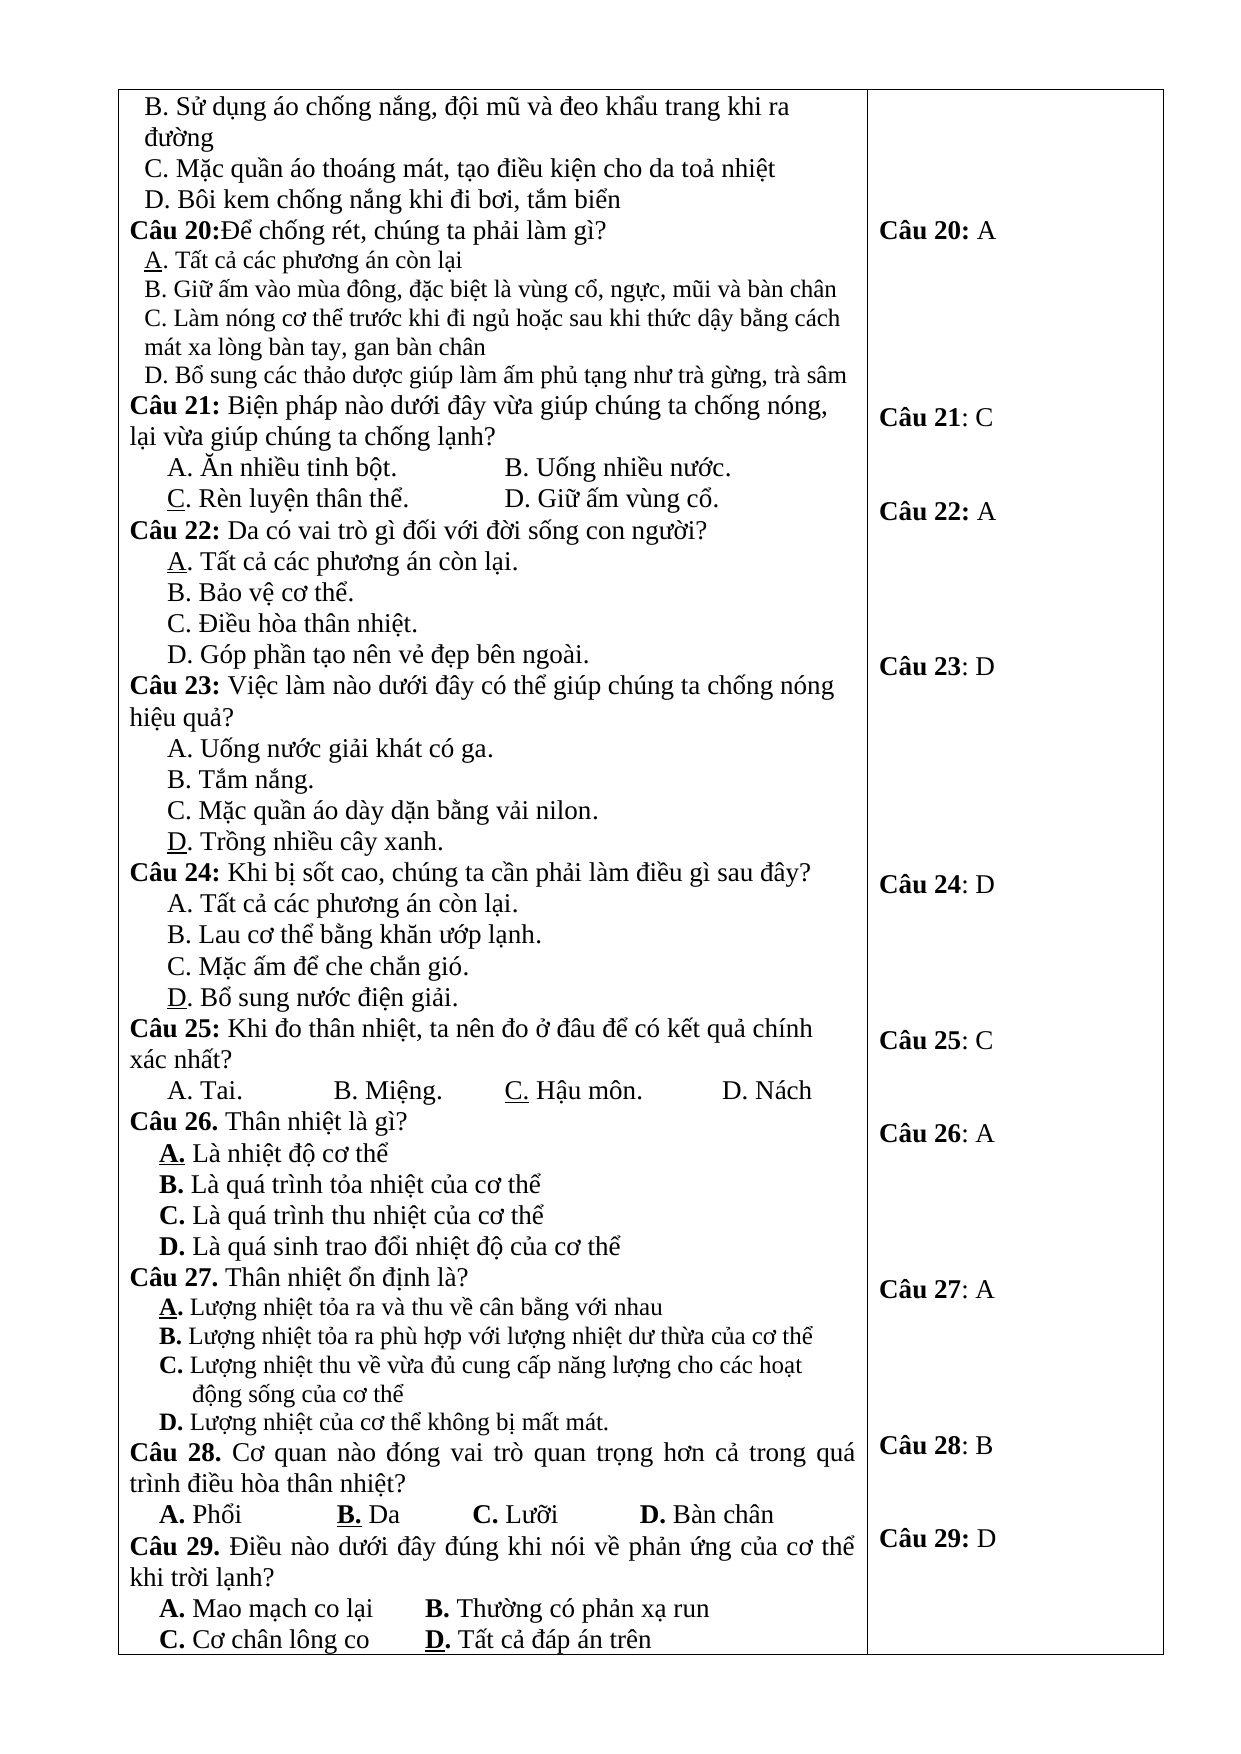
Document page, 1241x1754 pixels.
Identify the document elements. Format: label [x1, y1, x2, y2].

table_cell [868, 90, 1163, 1654]
table_cell [119, 90, 867, 1654]
